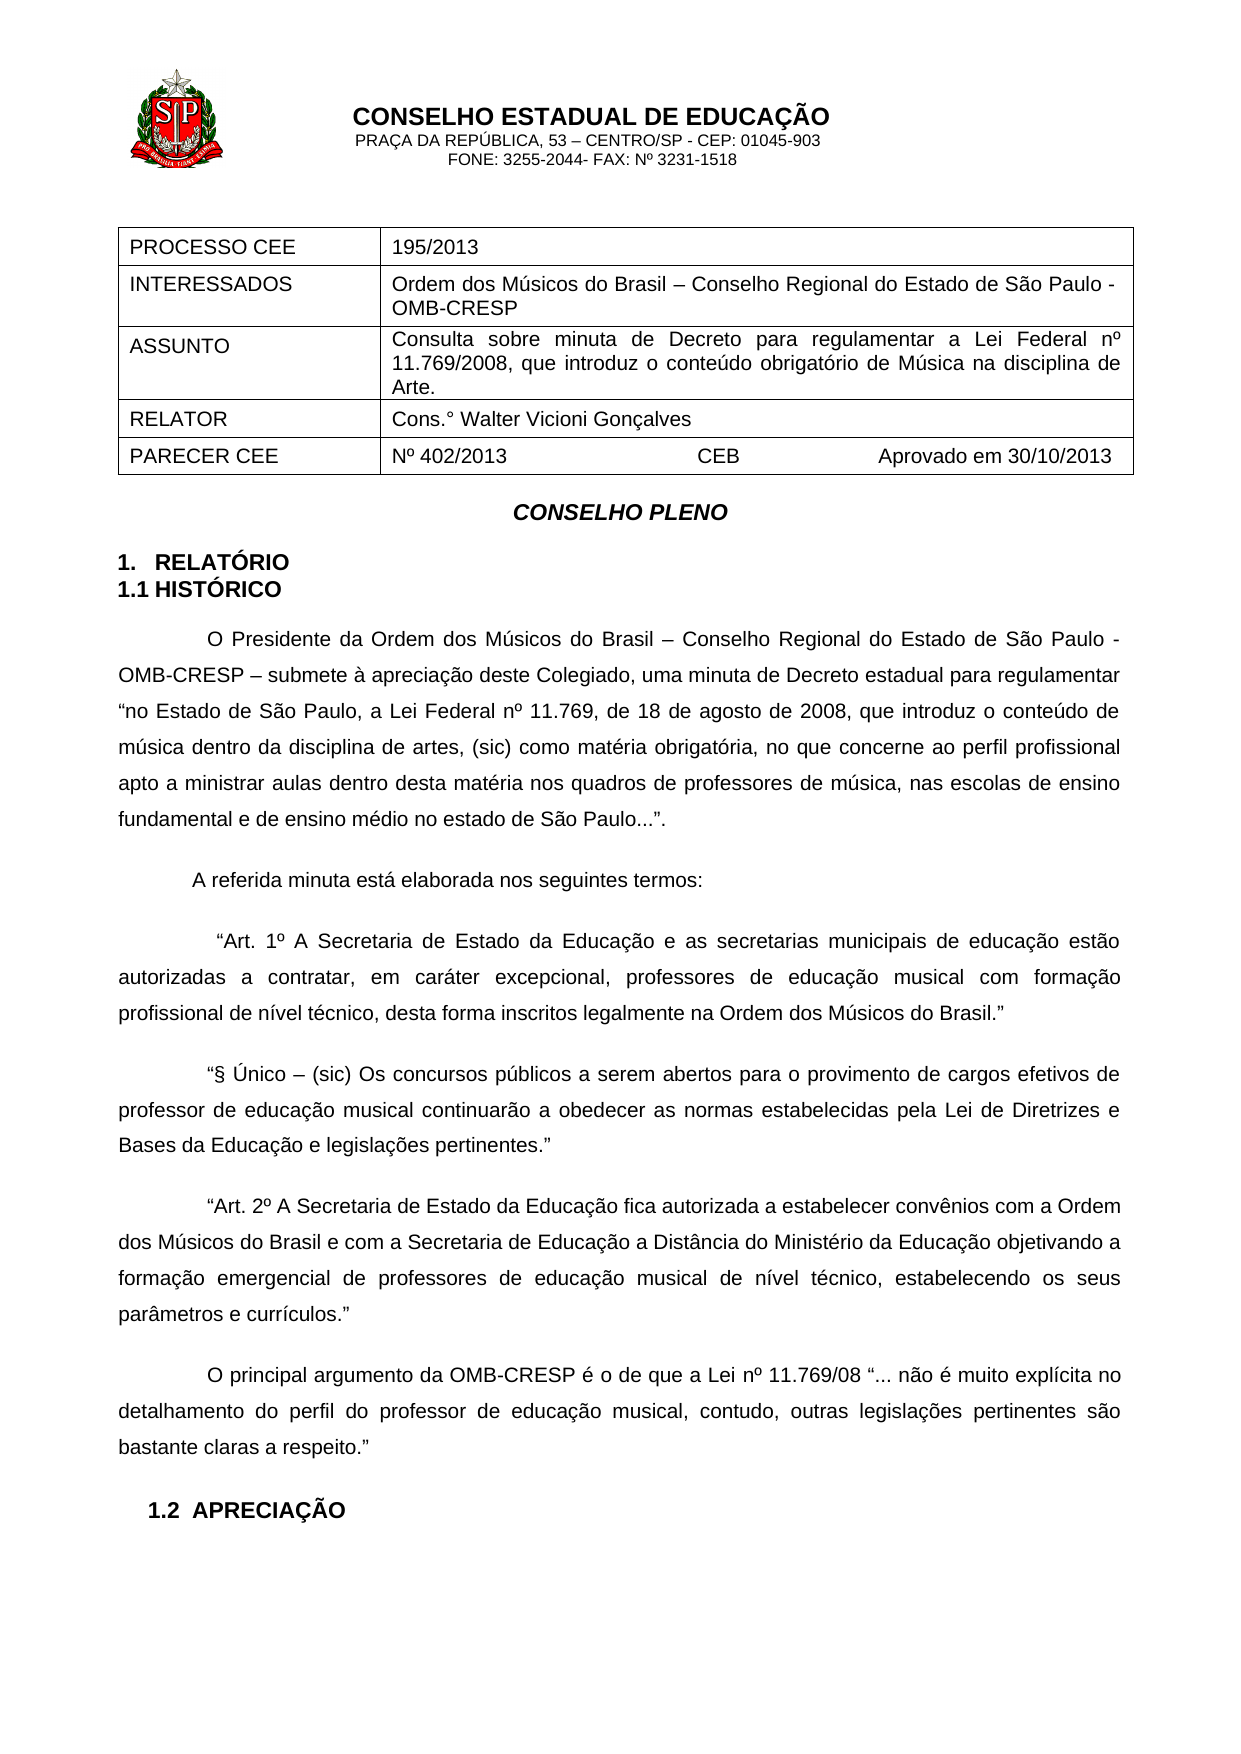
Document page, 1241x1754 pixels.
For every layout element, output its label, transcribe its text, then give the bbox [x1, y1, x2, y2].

list APRECIAÇÃO [148, 1497, 1122, 1523]
table_cell INTERESSADOS [119, 266, 380, 326]
text “§ Único – (sic) Os concursos públicos a serem abertos para o provimento de cargos efetivos de professor de educação musical continuarão a obedecer as normas estabelecidas pela Lei de Diretrizes e Bases da Educação e legislações pertinentes.” [118, 1061, 1122, 1157]
table_cell RELATOR [119, 400, 380, 437]
text A referida minuta está elaborada nos seguintes termos: [118, 868, 1122, 892]
table_header 195/2013 [381, 228, 1133, 265]
text “Art. 2º A Secretaria de Estado da Educação fica autorizada a estabelecer convênios com a Ordem dos Músicos do Brasil e com a Secretaria de Educação a Distância do Ministério da Educação objetivando a formação emergencial de professores de educação musical de nível técnico, estabelecendo os seus parâmetros e currículos.” [118, 1194, 1122, 1326]
text O principal argumento da OMB-CRESP é o de que a Lei nº 11.769/08 “... não é muito explícita no detalhamento do perfil do professor de educação musical, contudo, outras legislações pertinentes são bastante claras a respeito.” [118, 1363, 1122, 1459]
table_cell Consulta sobre minuta de Decreto para regulamentar a Lei Federal nº 11.769/2008, que introduz o conteúdo obrigatório de Música na disciplina de Arte. [381, 327, 1133, 399]
text “Art. 1º A Secretaria de Estado da Educação e as secretarias municipais de educação estão autorizadas a contratar, em caráter excepcional, professores de educação musical com formação profissional de nível técnico, desta forma inscritos legalmente na Ordem dos Músicos do Brasil.” [118, 929, 1122, 1024]
table_cell Nº 402/2013 CEB Aprovado em 30/10/2013 [381, 438, 1133, 474]
text O Presidente da Ordem dos Músicos do Brasil – Conselho Regional do Estado de São Paulo - OMB-CRESP – submete à apreciação deste Colegiado, uma minuta de Decreto estadual para regulamentar “no Estado de São Paulo, a Lei Federal nº 11.769, de 18 de agosto de 2008, que introduz o conteúdo de música dentro da disciplina de artes, (sic) como matéria obrigatória, no que concerne ao perfil profissional apto a ministrar aulas dentro desta matéria nos quadros de professores de música, nas escolas de ensino fundamental e de ensino médio no estado de São Paulo...”. [118, 627, 1122, 831]
list HISTÓRICO [117, 576, 1122, 602]
table_cell Ordem dos Músicos do Brasil – Conselho Regional do Estado de São Paulo - OMB-CRESP [381, 266, 1133, 326]
text CONSELHO PLENO [118, 499, 1122, 525]
table_cell PARECER CEE [119, 438, 380, 474]
table_cell ASSUNTO [119, 327, 380, 399]
table_header PROCESSO CEE [119, 228, 380, 265]
picture [127, 67, 226, 168]
list RELATÓRIO [117, 549, 1122, 576]
table_cell Cons.° Walter Vicioni Gonçalves [381, 400, 1133, 437]
